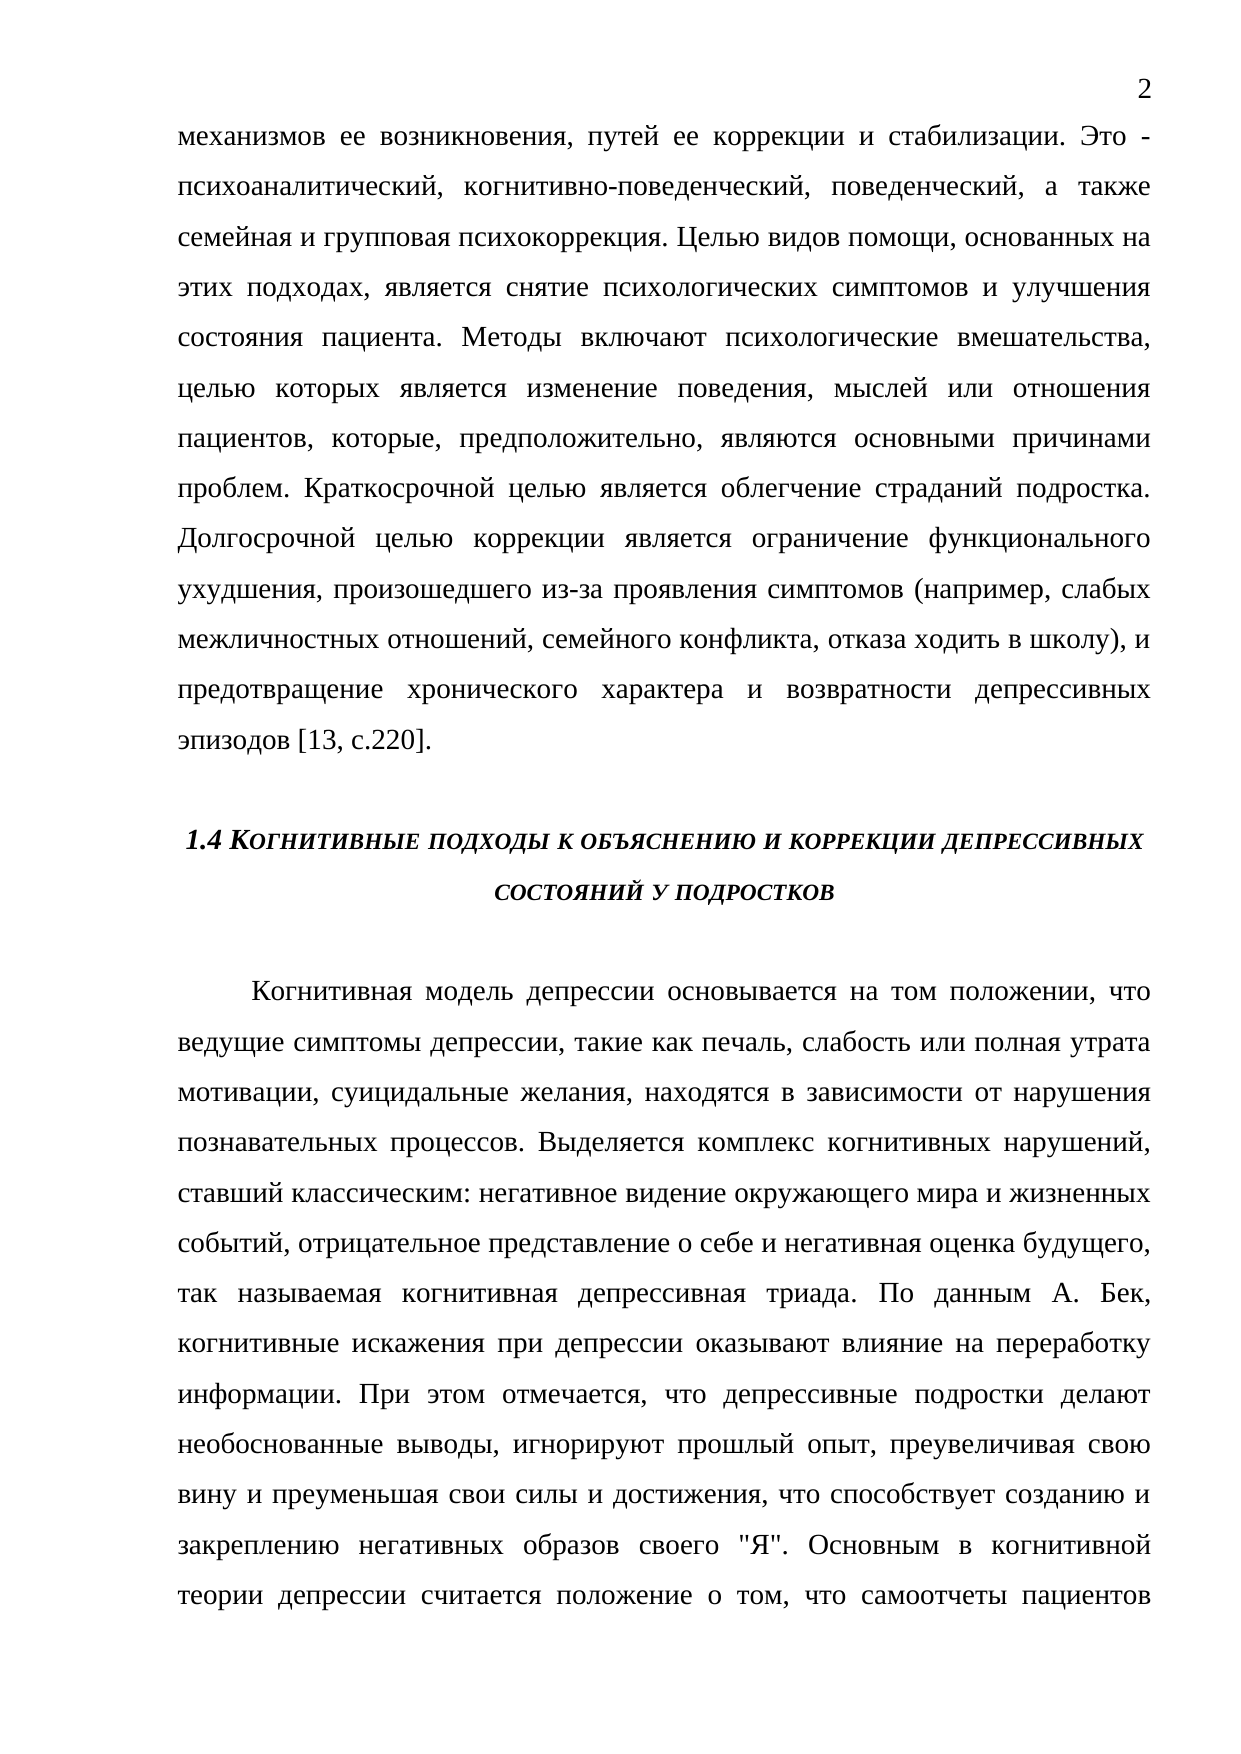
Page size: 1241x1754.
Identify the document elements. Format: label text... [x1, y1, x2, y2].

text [177, 118, 1152, 755]
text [177, 973, 1152, 1611]
subtitle 1.4 Когнитивные подходы к объяснению и коррекции депрессивных состояний у подростков [177, 822, 1152, 906]
